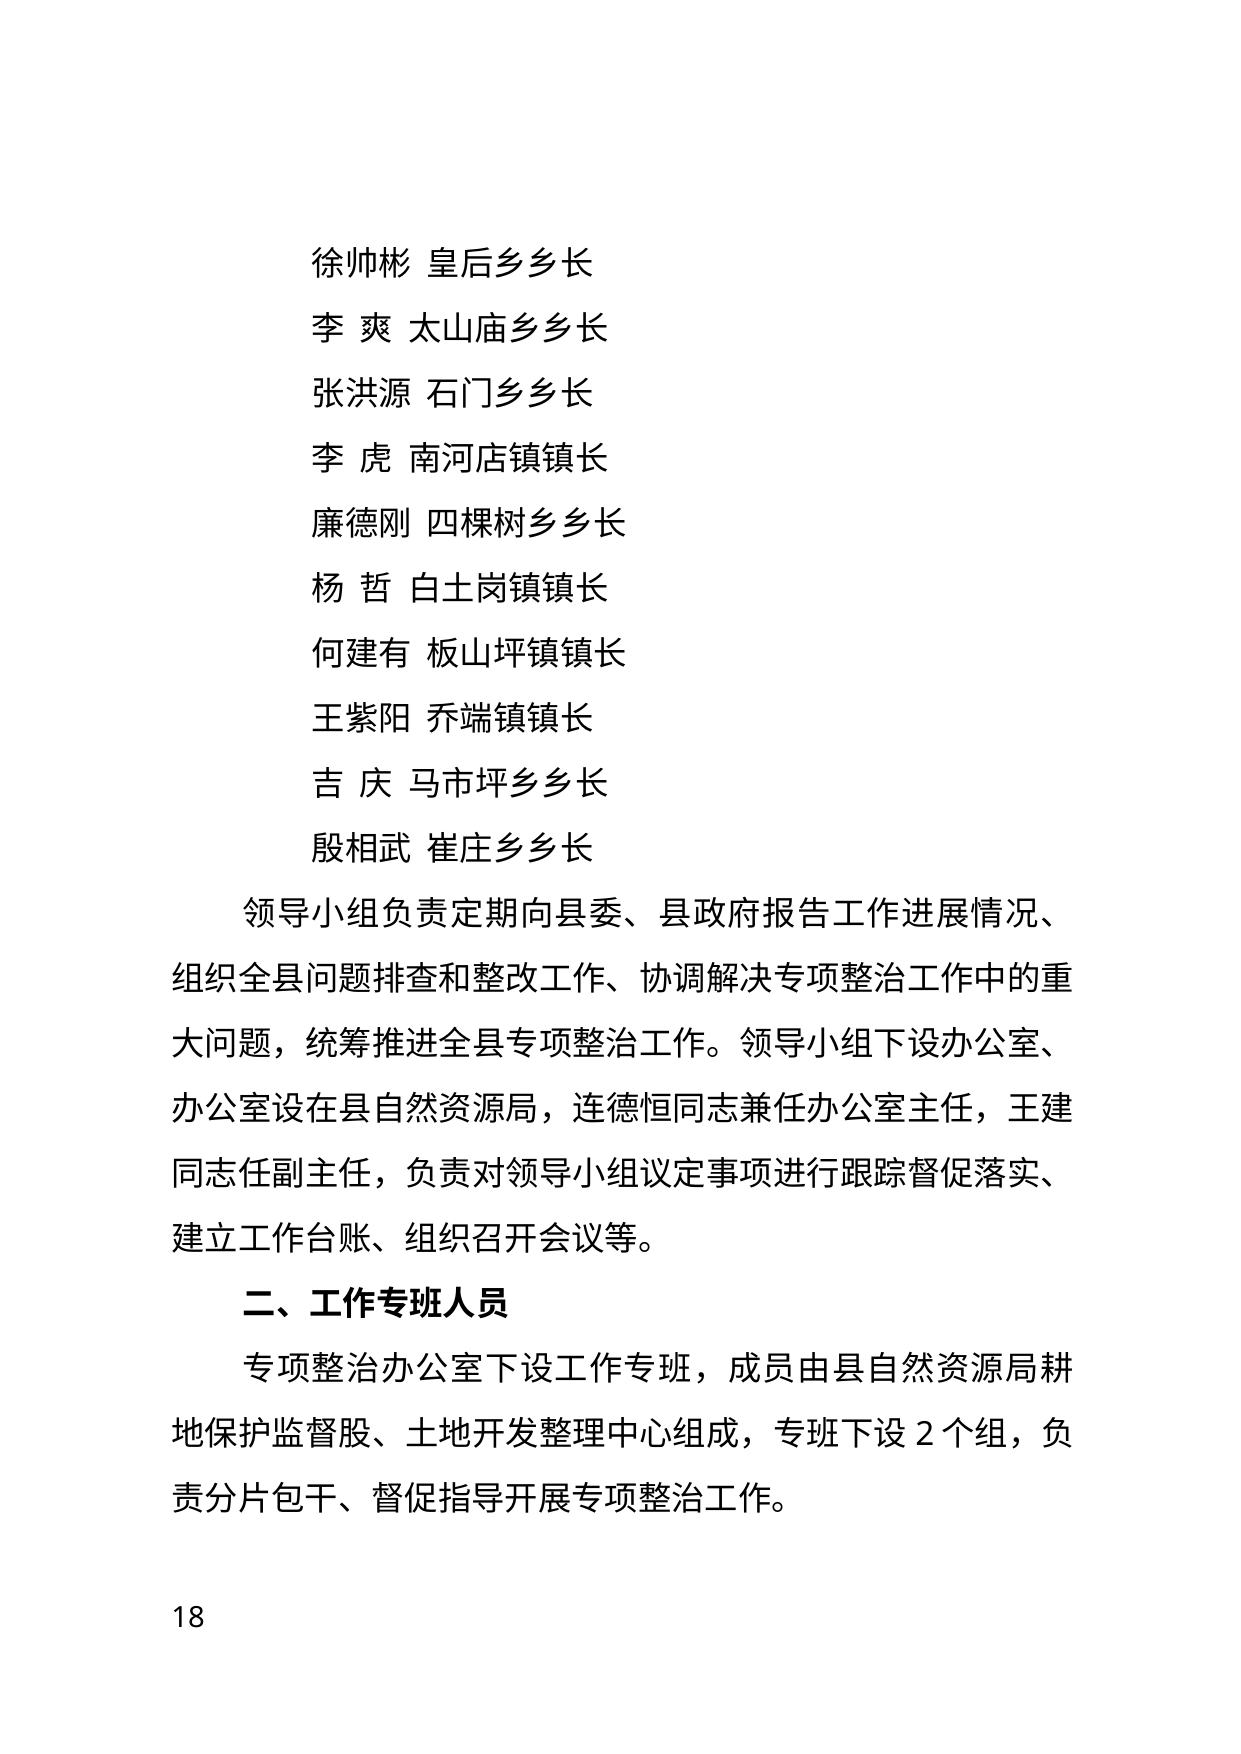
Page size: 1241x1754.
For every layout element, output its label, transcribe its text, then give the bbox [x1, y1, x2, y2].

text 李 爽 太山庙乡乡长 [171, 293, 1075, 358]
text 廉德刚 四棵树乡乡长 [171, 488, 1075, 553]
text 领导小组负责定期向县委、县政府报告工作进展情况、组织全县问题排查和整改工作、协调解决专项整治工作中的重大问题，统筹推进全县专项整治工作。领导小组下设办公室、办公室设在县自然资源局，连德恒同志兼任办公室主任，王建同志任副主任，负责对领导小组议定事项进行跟踪督促落实、建立工作台账、组织召开会议等。 [171, 878, 1075, 1268]
text 吉 庆 马市坪乡乡长 [171, 748, 1075, 813]
text 徐帅彬 皇后乡乡长 [171, 228, 1075, 293]
text 李 虎 南河店镇镇长 [171, 423, 1075, 488]
text 杨 哲 白土岗镇镇长 [171, 553, 1075, 618]
text 专项整治办公室下设工作专班，成员由县自然资源局耕地保护监督股、土地开发整理中心组成，专班下设2个组，负责分片包干、督促指导开展专项整治工作。 [171, 1333, 1075, 1528]
text 王紫阳 乔端镇镇长 [171, 683, 1075, 748]
text 殷相武 崔庄乡乡长 [171, 813, 1075, 878]
text 张洪源 石门乡乡长 [171, 358, 1075, 423]
text 二、工作专班人员 [171, 1268, 1075, 1333]
text 何建有 板山坪镇镇长 [171, 618, 1075, 683]
